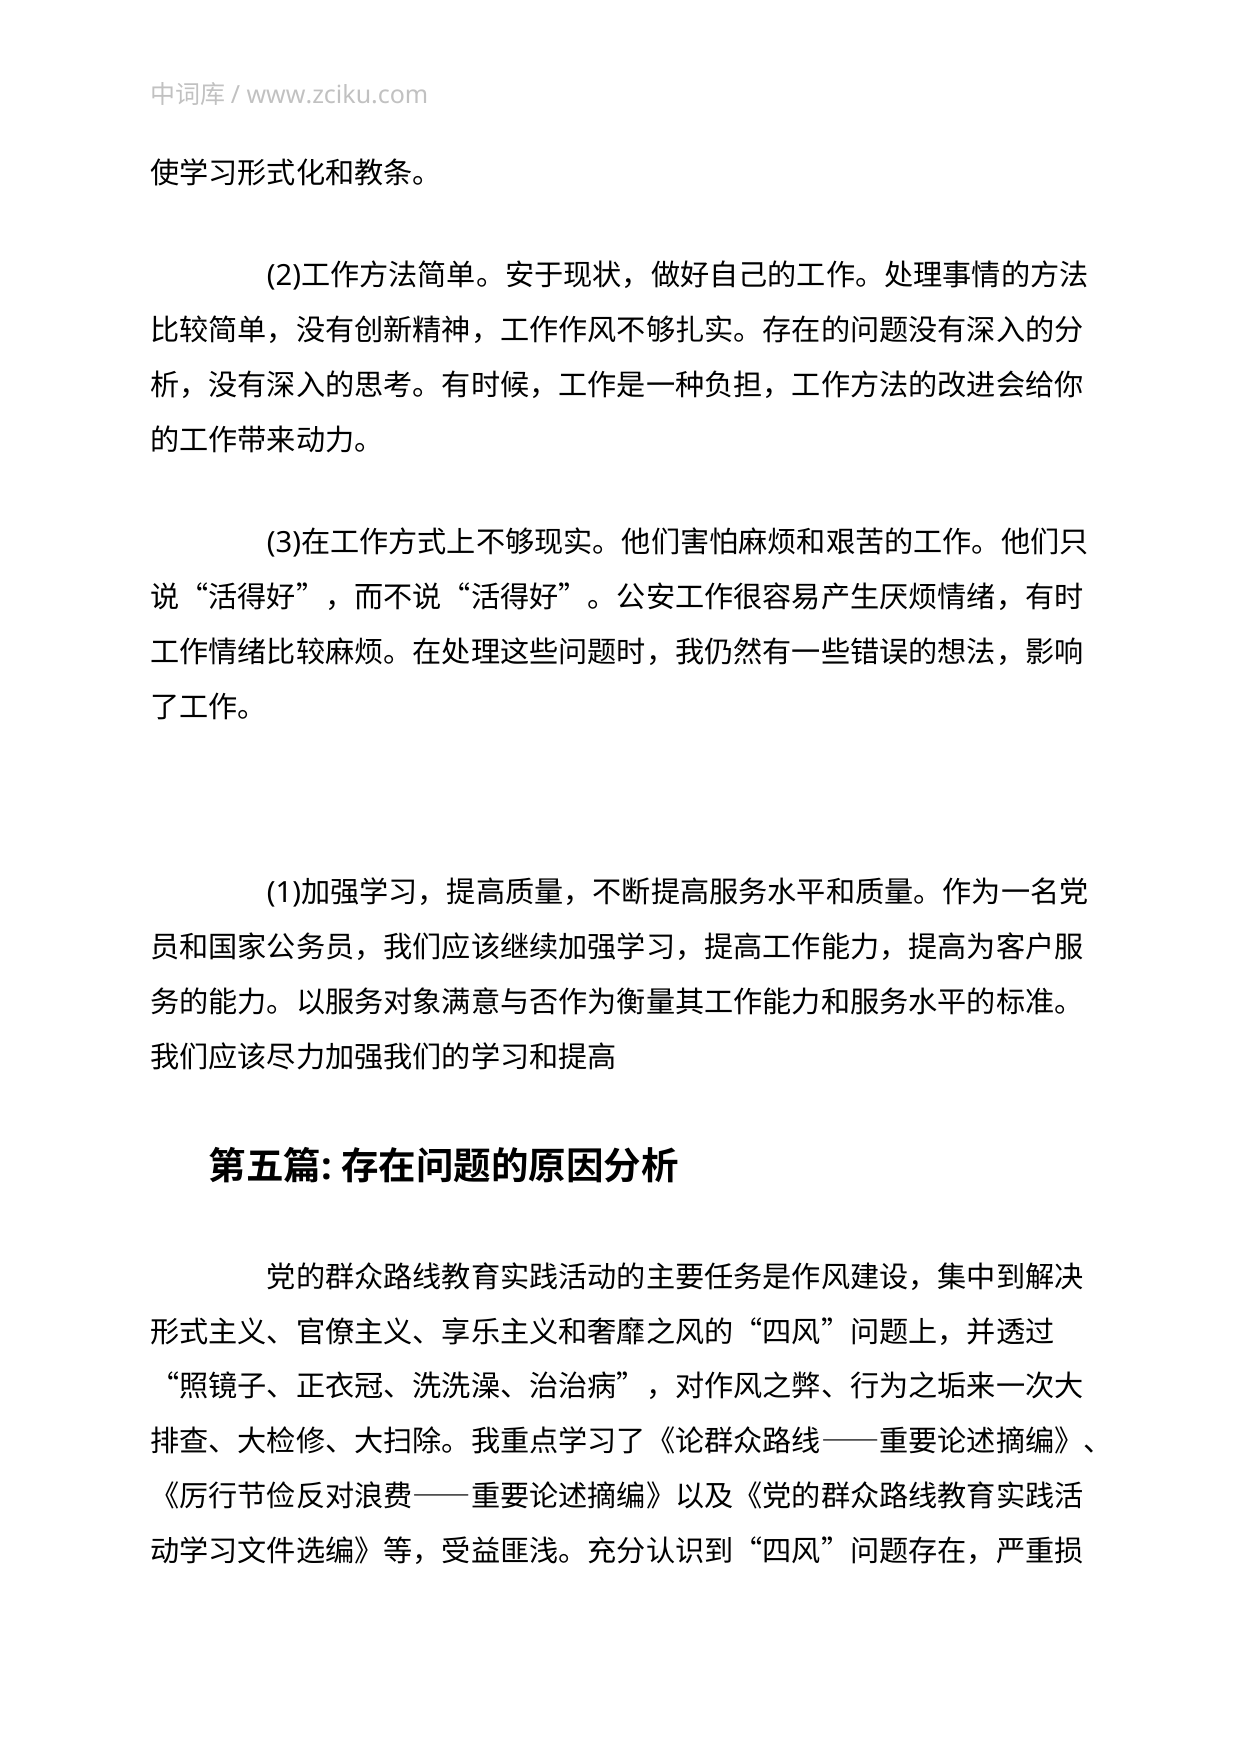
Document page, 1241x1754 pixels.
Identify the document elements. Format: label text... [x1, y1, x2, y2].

text (1)加强学习，提高质量，不断提高服务水平和质量。作为一名党员和国家公务员，我们应该继续加强学习，提高工作能力，提高为客户服务的能力。以服务对象满意与否作为衡量其工作能力和服务水平的标准。我们应该尽力加强我们的学习和提高 [150, 869, 1090, 1076]
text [150, 150, 1090, 192]
text (2)工作方法简单。安于现状，做好自己的工作。处理事情的方法比较简单，没有创新精神，工作作风不够扎实。存在的问题没有深入的分析，没有深入的思考。有时候，工作是一种负担，工作方法的改进会给你的工作带来动力。 [150, 252, 1090, 459]
text (3)在工作方式上不够现实。他们害怕麻烦和艰苦的工作。他们只说“活得好”，而不说“活得好”。公安工作很容易产生厌烦情绪，有时工作情绪比较麻烦。在处理这些问题时，我仍然有一些错误的想法，影响了工作。 [150, 518, 1090, 725]
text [150, 1253, 1090, 1570]
text 第五篇: 存在问题的原因分析 [150, 1136, 1090, 1190]
